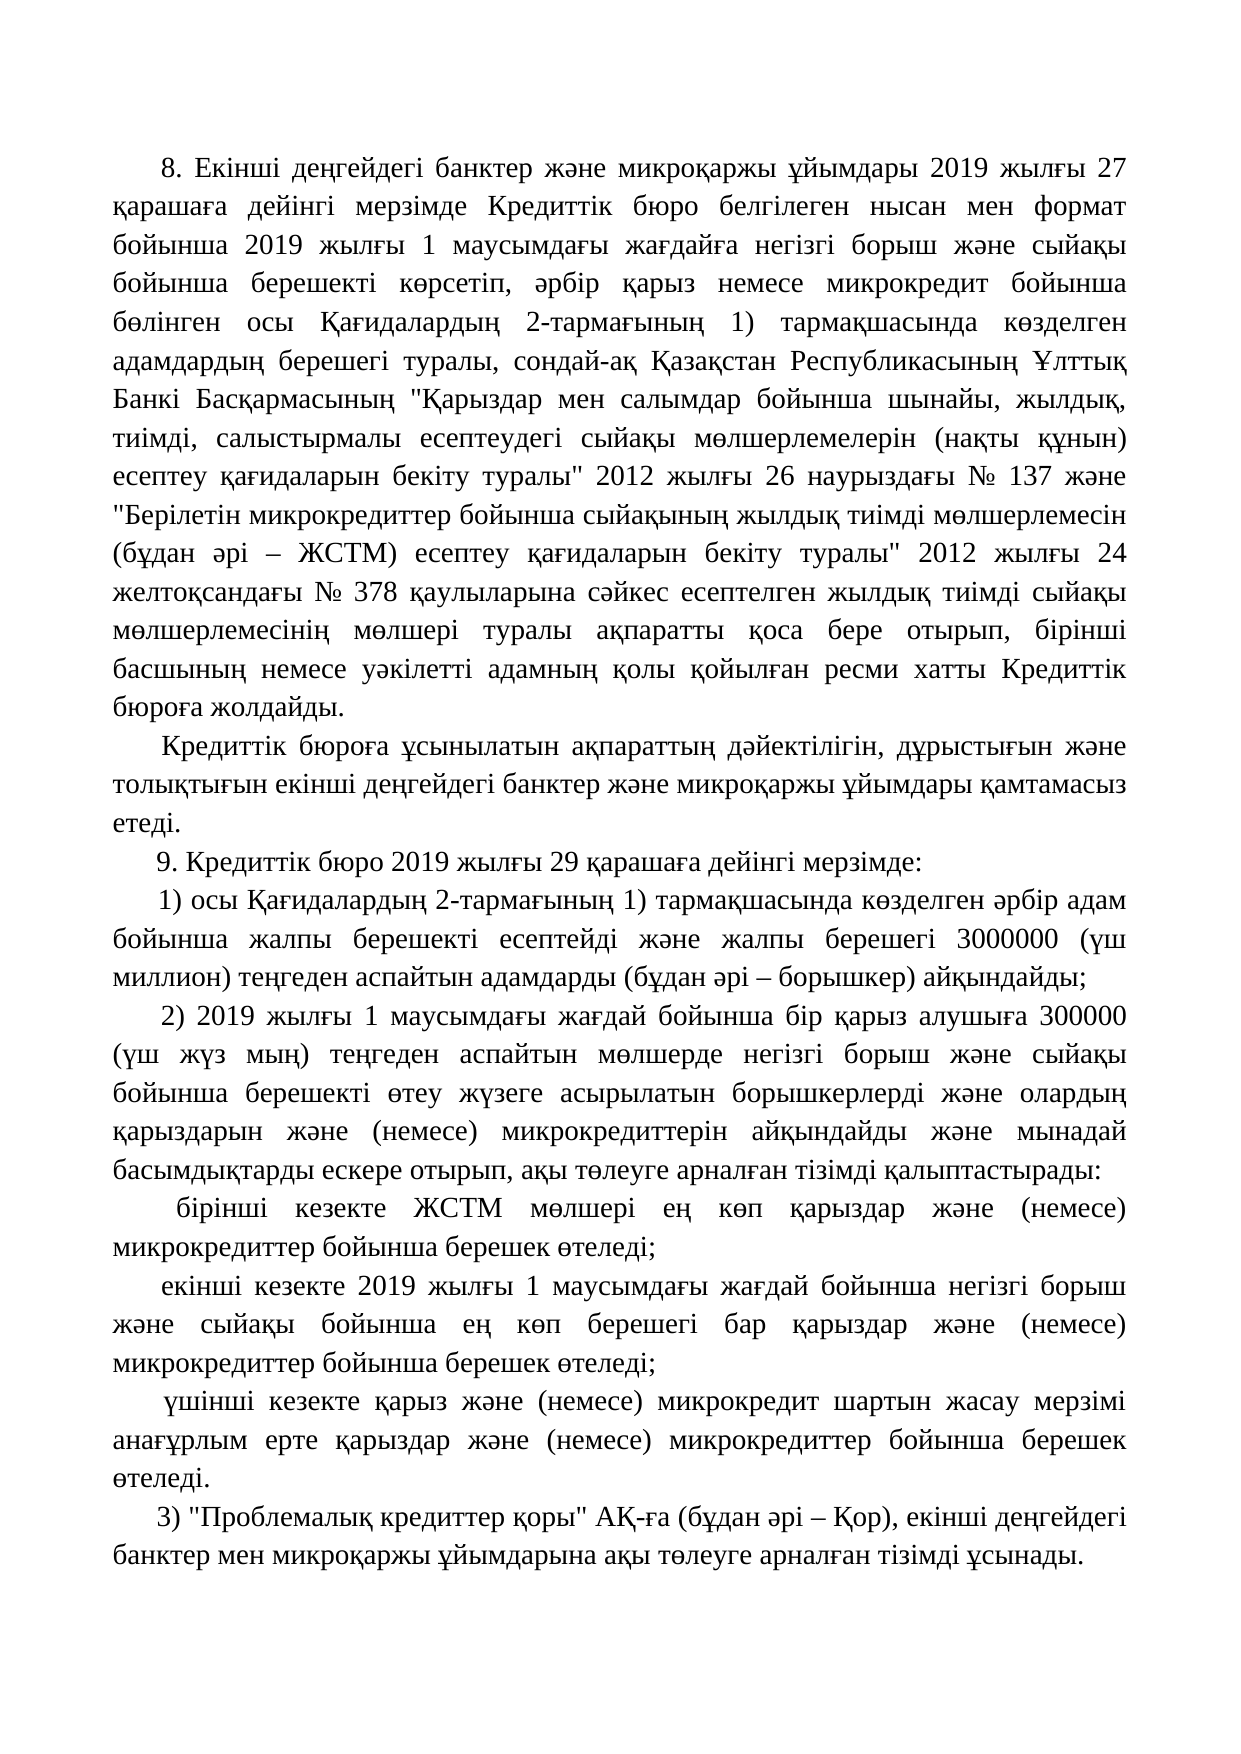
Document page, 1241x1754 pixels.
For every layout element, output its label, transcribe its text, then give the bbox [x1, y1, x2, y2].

text үшінші кезекте қарыз және (немесе) микрокредит шартын жасау мерзімі анағұрлым ерте қарыздар және (немесе) микрокредиттер бойынша берешек өтеледі. [112, 1383, 1128, 1494]
text екінші кезекте 2019 жылғы 1 маусымдағы жағдай бойынша негізгі борыш және сыйақы бойынша ең көп берешегі бар қарыздар және (немесе) микрокредиттер бойынша берешек өтеледі; [112, 1268, 1128, 1378]
text 3) "Проблемалық кредиттер қоры" АҚ-ға (бұдан әрі – Қор), екінші деңгейдегі банктер мен микроқаржы ұйымдарына ақы төлеуге арналған тізімді ұсынады. [112, 1499, 1128, 1571]
text Кредиттік бюроға ұсынылатын ақпараттың дәйектілігін, дұрыстығын және толықтығын екінші деңгейдегі банктер және микроқаржы ұйымдары қамтамасыз етеді. [112, 728, 1128, 839]
text бірінші кезекте ЖСТМ мөлшері ең көп қарыздар және (немесе) микрокредиттер бойынша берешек өтеледі; [112, 1191, 1128, 1263]
text 9. Кредиттік бюро 2019 жылғы 29 қарашаға дейінгі мерзімде: [112, 844, 1128, 877]
text 1) осы Қағидалардың 2-тармағының 1) тармақшасында көзделген әрбір адам бойынша жалпы берешекті есептейді және жалпы берешегі 3000000 (үш миллион) теңгеден аспайтын адамдарды (бұдан әрі – борышкер) айқындайды; [112, 882, 1128, 993]
text 8. Екінші деңгейдегі банктер және микроқаржы ұйымдары 2019 жылғы 27 қарашаға дейінгі мерзімде Кредиттік бюро белгілеген нысан мен формат бойынша 2019 жылғы 1 маусымдағы жағдайға негізгі борыш және сыйақы бойынша берешекті көрсетіп, әрбір қарыз немесе микрокредит бойынша бөлінген осы Қағидалардың 2-тармағының 1) тармақшасында көзделген адамдардың берешегі туралы, сондай-ақ Қазақстан Республикасының Ұлттық Банкі Басқармасының "Қарыздар мен салымдар бойынша шынайы, жылдық, тиімді, салыстырмалы есептеудегі сыйақы мөлшерлемелерін (нақты құнын) есептеу қағидаларын бекіту туралы" 2012 жылғы 26 наурыздағы № 137 және "Берілетін микрокредиттер бойынша сыйақының жылдық тиімді мөлшерлемесін (бұдан әрі – ЖСТМ) есептеу қағидаларын бекіту туралы" 2012 жылғы 24 желтоқсандағы № 378 қаулыларына сәйкес есептелген жылдық тиімді сыйақы мөлшерлемесінің мөлшері туралы ақпаратты қоса бере отырып, бірінші басшының немесе уәкілетті адамның қолы қойылған ресми хатты Кредиттік бюроға жолдайды. [112, 150, 1128, 723]
text 2) 2019 жылғы 1 маусымдағы жағдай бойынша бір қарыз алушыға 300000 (үш жүз мың) теңгеден аспайтын мөлшерде негізгі борыш және сыйақы бойынша берешекті өтеу жүзеге асырылатын борышкерлерді және олардың қарыздарын және (немесе) микрокредиттерін айқындайды және мынадай басымдықтарды ескере отырып, ақы төлеуге арналған тізімді қалыптастырады: [112, 998, 1128, 1186]
